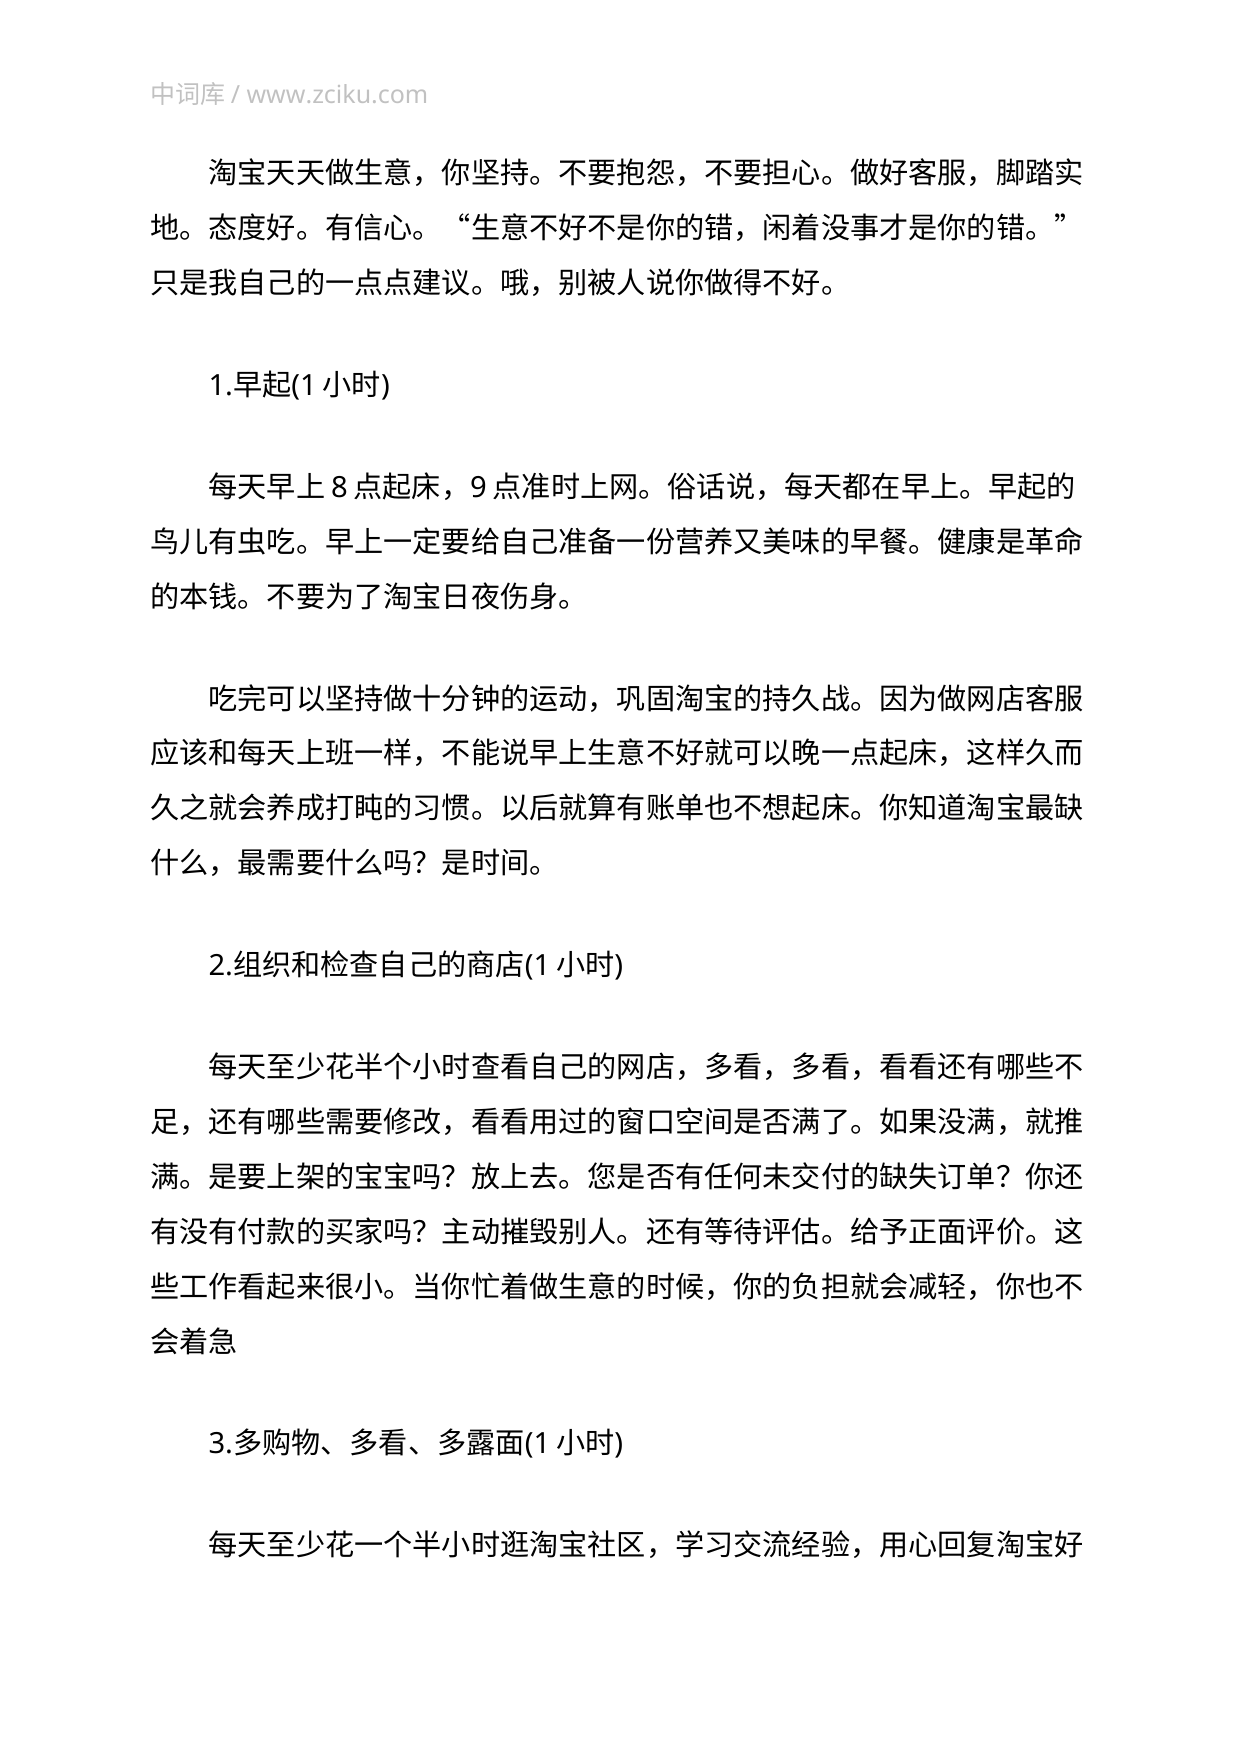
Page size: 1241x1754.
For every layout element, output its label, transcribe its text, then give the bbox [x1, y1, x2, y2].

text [150, 1522, 1090, 1564]
text 吃完可以坚持做十分钟的运动，巩固淘宝的持久战。因为做网店客服应该和每天上班一样，不能说早上生意不好就可以晚一点起床，这样久而久之就会养成打盹的习惯。以后就算有账单也不想起床。你知道淘宝最缺什么，最需要什么吗？是时间。 [150, 675, 1090, 882]
text 每天至少花半个小时查看自己的网店，多看，多看，看看还有哪些不足，还有哪些需要修改，看看用过的窗口空间是否满了。如果没满，就推满。是要上架的宝宝吗？放上去。您是否有任何未交付的缺失订单？你还有没有付款的买家吗？主动摧毁别人。还有等待评估。给予正面评价。这些工作看起来很小。当你忙着做生意的时候，你的负担就会减轻，你也不会着急 [150, 1044, 1090, 1360]
text 2.组织和检查自己的商店(1小时) [150, 942, 1090, 984]
text 3.多购物、多看、多露面(1小时) [150, 1420, 1090, 1462]
text 淘宝天天做生意，你坚持。不要抱怨，不要担心。做好客服，脚踏实地。态度好。有信心。“生意不好不是你的错，闲着没事才是你的错。”只是我自己的一点点建议。哦，别被人说你做得不好。 [150, 150, 1090, 302]
text 每天早上8点起床，9点准时上网。俗话说，每天都在早上。早起的鸟儿有虫吃。早上一定要给自己准备一份营养又美味的早餐。健康是革命的本钱。不要为了淘宝日夜伤身。 [150, 463, 1090, 616]
text 1.早起(1小时) [150, 362, 1090, 404]
